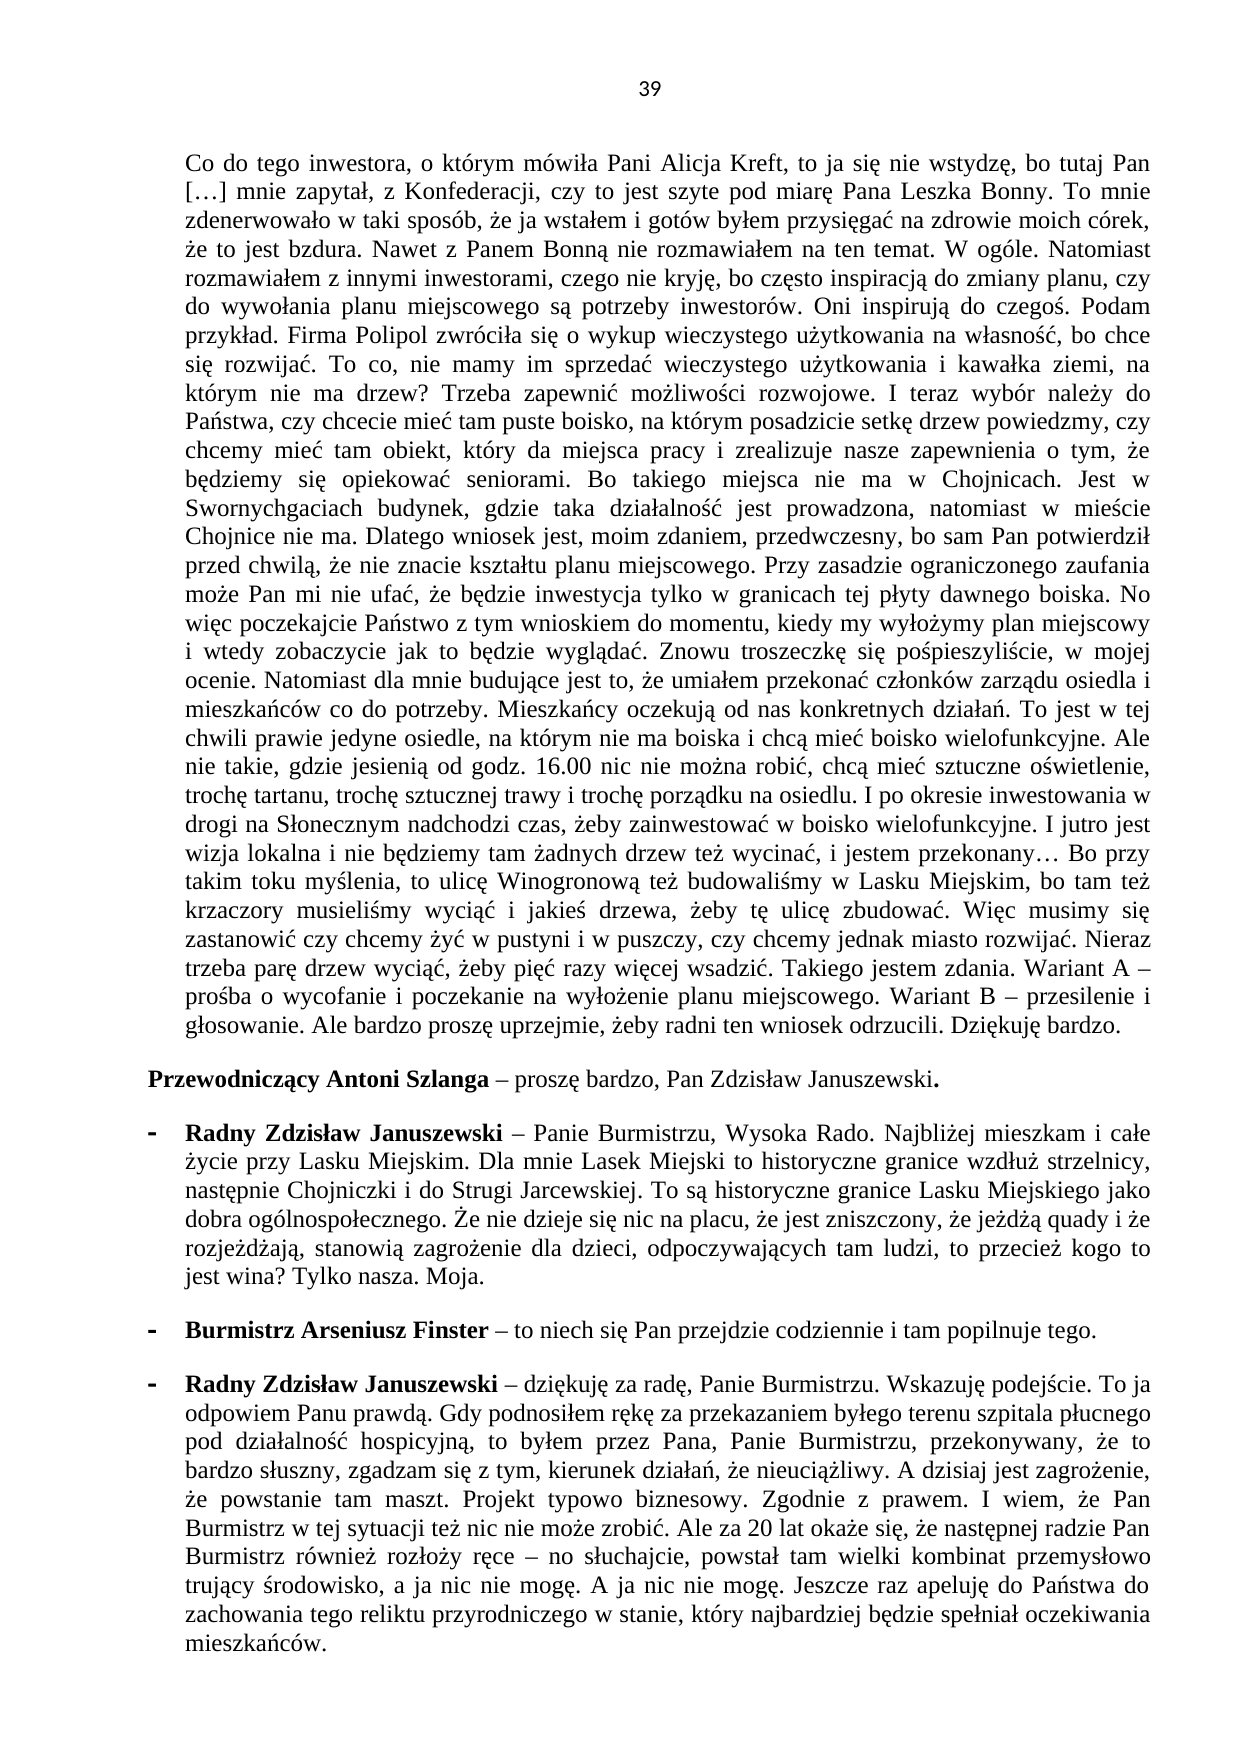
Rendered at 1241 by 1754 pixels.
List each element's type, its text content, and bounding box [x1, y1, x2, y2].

list Radny Zdzisław Januszewski – Panie Burmistrzu, Wysoka Rado. Najbliżej mieszkam i całe życie przy Lasku Miejskim. Dla mnie Lasek Miejski to historyczne granice wzdłuż strzelnicy, następnie Chojniczki i do Strugi Jarcewskiej. To są historyczne granice Lasku Miejskiego jako dobra ogólnospołecznego. Że nie dzieje się nic na placu, że jest zniszczony, że jeżdżą quady i że rozjeżdżają, stanowią zagrożenie dla dzieci, odpoczywających tam ludzi, to przecież kogo to jest wina? Tylko nasza. Moja. [148, 1118, 1152, 1290]
list Radny Zdzisław Januszewski – dziękuję za radę, Panie Burmistrzu. Wskazuję podejście. To ja odpowiem Panu prawdą. Gdy podnosiłem rękę za przekazaniem byłego terenu szpitala płucnego pod działalność hospicyjną, to byłem przez Pana, Panie Burmistrzu, przekonywany, że to bardzo słuszny, zgadzam się z tym, kierunek działań, że nieuciążliwy. A dzisiaj jest zagrożenie, że powstanie tam maszt. Projekt typowo biznesowy. Zgodnie z prawem. I wiem, że Pan Burmistrz w tej sytuacji też nic nie może zrobić. Ale za 20 lat okaże się, że następnej radzie Pan Burmistrz również rozłoży ręce – no słuchajcie, powstał tam wielki kombinat przemysłowo trujący środowisko, a ja nic nie mogę. A ja nic nie mogę. Jeszcze raz apeluję do Państwa do zachowania tego reliktu przyrodniczego w stanie, który najbardziej będzie spełniał oczekiwania mieszkańców. [148, 1369, 1152, 1656]
text Przewodniczący Antoni Szlanga – proszę bardzo, Pan Zdzisław Januszewski. [148, 1064, 1152, 1093]
list Burmistrz Arseniusz Finster – to niech się Pan przejdzie codziennie i tam popilnuje tego. [148, 1315, 1152, 1344]
text Co do tego inwestora, o którym mówiła Pani Alicja Kreft, to ja się nie wstydzę, bo tutaj Pan […] mnie zapytał, z Konfederacji, czy to jest szyte pod miarę Pana Leszka Bonny. To mnie zdenerwowało w taki sposób, że ja wstałem i gotów byłem przysięgać na zdrowie moich córek, że to jest bzdura. Nawet z Panem Bonną nie rozmawiałem na ten temat. W ogóle. Natomiast rozmawiałem z innymi inwestorami, czego nie kryję, bo często inspiracją do zmiany planu, czy do wywołania planu miejscowego są potrzeby inwestorów. Oni inspirują do czegoś. Podam przykład. Firma Polipol zwróciła się o wykup wieczystego użytkowania na własność, bo chce się rozwijać. To co, nie mamy im sprzedać wieczystego użytkowania i kawałka ziemi, na którym nie ma drzew? Trzeba zapewnić możliwości rozwojowe. I teraz wybór należy do Państwa, czy chcecie mieć tam puste boisko, na którym posadzicie setkę drzew powiedzmy, czy chcemy mieć tam obiekt, który da miejsca pracy i zrealizuje nasze zapewnienia o tym, że będziemy się opiekować seniorami. Bo takiego miejsca nie ma w Chojnicach. Jest w Swornychgaciach budynek, gdzie taka działalność jest prowadzona, natomiast w mieście Chojnice nie ma. Dlatego wniosek jest, moim zdaniem, przedwczesny, bo sam Pan potwierdził przed chwilą, że nie znacie kształtu planu miejscowego. Przy zasadzie ograniczonego zaufania może Pan mi nie ufać, że będzie inwestycja tylko w granicach tej płyty dawnego boiska. No więc poczekajcie Państwo z tym wnioskiem do momentu, kiedy my wyłożymy plan miejscowy i wtedy zobaczycie jak to będzie wyglądać. Znowu troszeczkę się pośpieszyliście, w mojej ocenie. Natomiast dla mnie budujące jest to, że umiałem przekonać członków zarządu osiedla i mieszkańców co do potrzeby. Mieszkańcy oczekują od nas konkretnych działań. To jest w tej chwili prawie jedyne osiedle, na którym nie ma boiska i chcą mieć boisko wielofunkcyjne. Ale nie takie, gdzie jesienią od godz. 16.00 nic nie można robić, chcą mieć sztuczne oświetlenie, trochę tartanu, trochę sztucznej trawy i trochę porządku na osiedlu. I po okresie inwestowania w drogi na Słonecznym nadchodzi czas, żeby zainwestować w boisko wielofunkcyjne. I jutro jest wizja lokalna i nie będziemy tam żadnych drzew też wycinać, i jestem przekonany… Bo przy takim toku myślenia, to ulicę Winogronową też budowaliśmy w Lasku Miejskim, bo tam też krzaczory musieliśmy wyciąć i jakieś drzewa, żeby tę ulicę zbudować. Więc musimy się zastanowić czy chcemy żyć w pustyni i w puszczy, czy chcemy jednak miasto rozwijać. Nieraz trzeba parę drzew wyciąć, żeby pięć razy więcej wsadzić. Takiego jestem zdania. Wariant A – prośba o wycofanie i poczekanie na wyłożenie planu miejscowego. Wariant B – przesilenie i głosowanie. Ale bardzo proszę uprzejmie, żeby radni ten wniosek odrzucili. Dziękuję bardzo. [185, 148, 1152, 1039]
